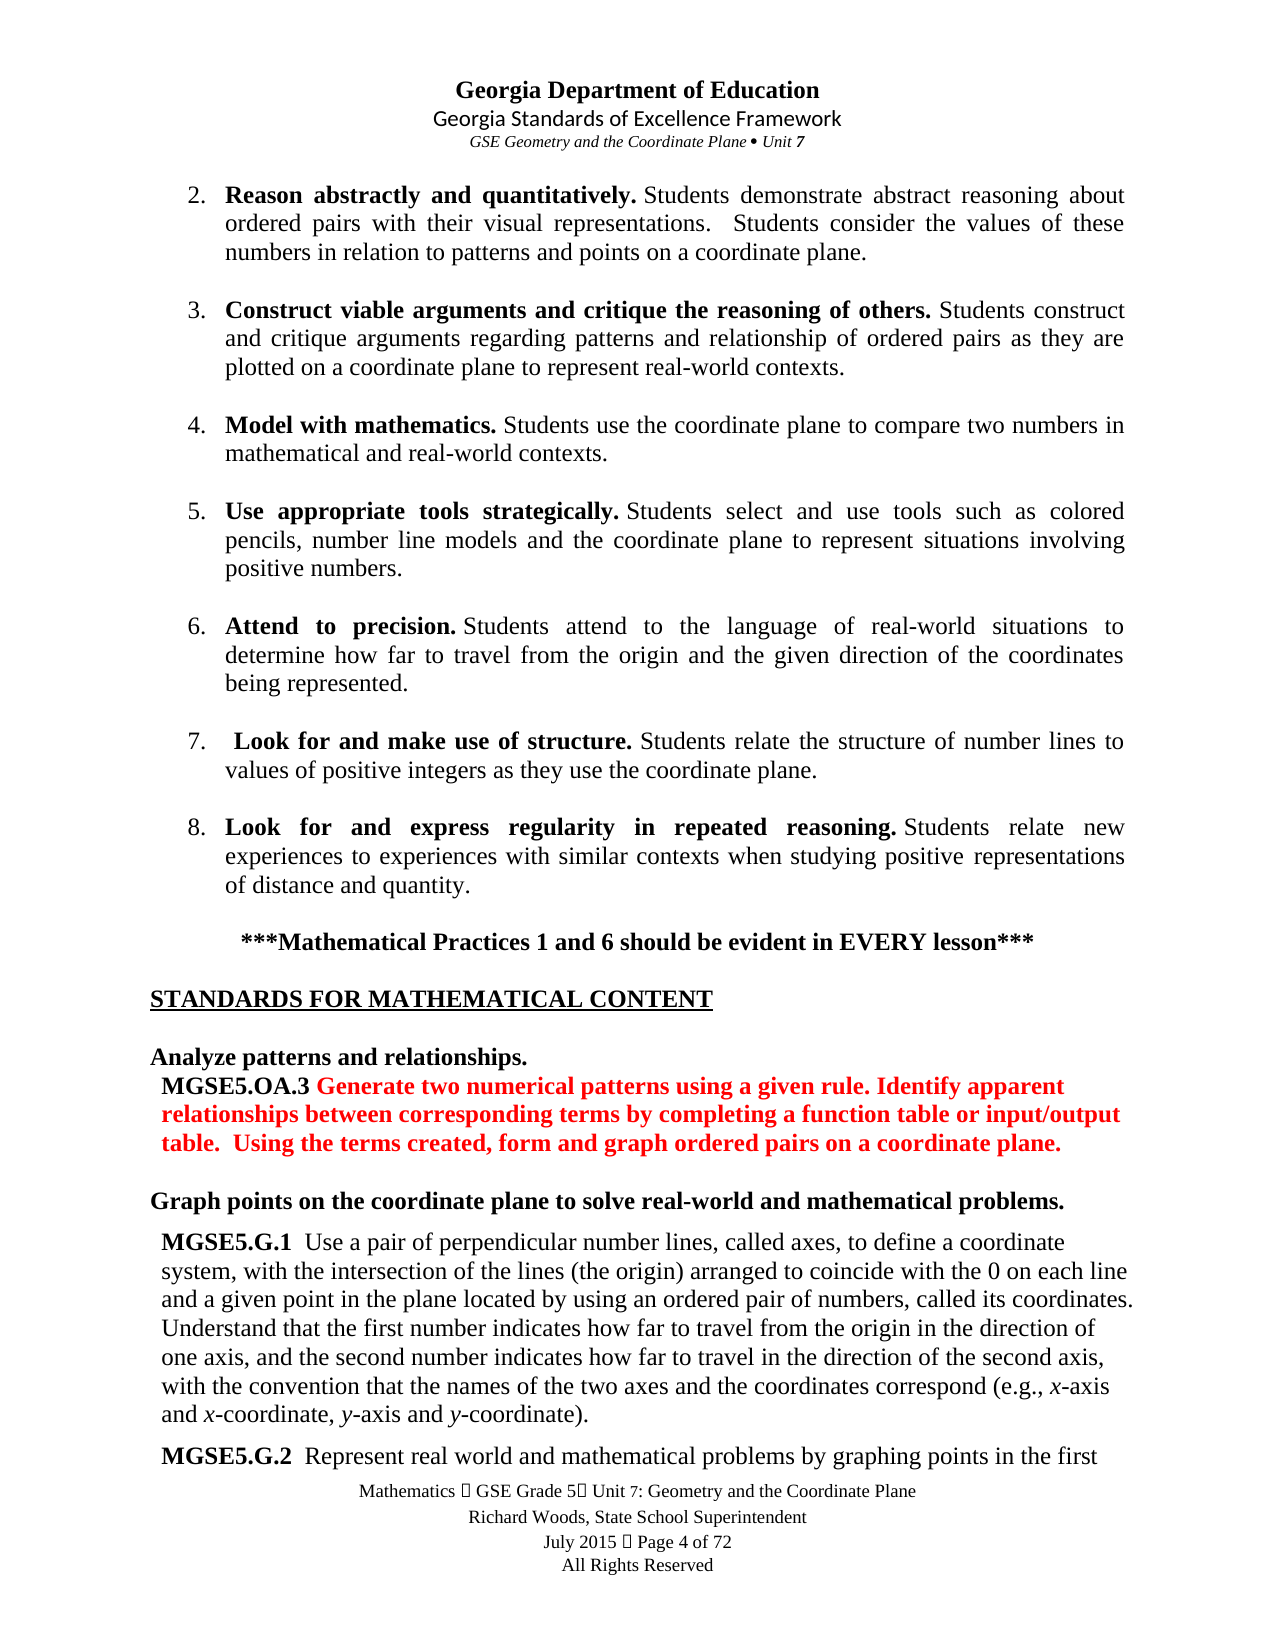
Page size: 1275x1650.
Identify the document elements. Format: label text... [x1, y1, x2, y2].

list Look for and make use of structure. Students relate the structure of number lines to values of positive integers as they use the coordinate plane. [187, 726, 1125, 783]
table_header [150, 1215, 1147, 1469]
list Construct viable arguments and critique the reasoning of others. Students construct and critique arguments regarding patterns and relationship of ordered pairs as they are plotted on a coordinate plane to represent real-world contexts. [187, 295, 1125, 381]
text Analyze patterns and relationships. [150, 1042, 1125, 1071]
text STANDARDS FOR MATHEMATICAL CONTENT [150, 984, 1125, 1013]
list Use appropriate tools strategically. Students select and use tools such as colored pencils, number line models and the coordinate plane to represent situations involving positive numbers. [187, 496, 1125, 582]
list Attend to precision. Students attend to the language of real-world situations to determine how far to travel from the origin and the given direction of the coordinates being represented. [187, 611, 1125, 697]
text ***Mathematical Practices 1 and 6 should be evident in EVERY lesson*** [150, 927, 1125, 956]
text Graph points on the coordinate plane to solve real-world and mathematical problems. [150, 1186, 1125, 1214]
table_header MGSE5.OA.3 Generate two numerical patterns using a given rule. Identify apparent relationships between corresponding terms by completing a function table or input/output table. Using the terms created, form and graph ordered pairs on a coordinate plane. [150, 1071, 1147, 1186]
list Look for and express regularity in repeated reasoning. Students relate new experiences to experiences with similar contexts when studying positive representations of distance and quantity. [187, 812, 1125, 898]
list Reason abstractly and quantitatively. Students demonstrate abstract reasoning about ordered pairs with their visual representations. Students consider the values of these numbers in relation to patterns and points on a coordinate plane. [187, 180, 1125, 266]
list Model with mathematics. Students use the coordinate plane to compare two numbers in mathematical and real-world contexts. [187, 410, 1125, 467]
